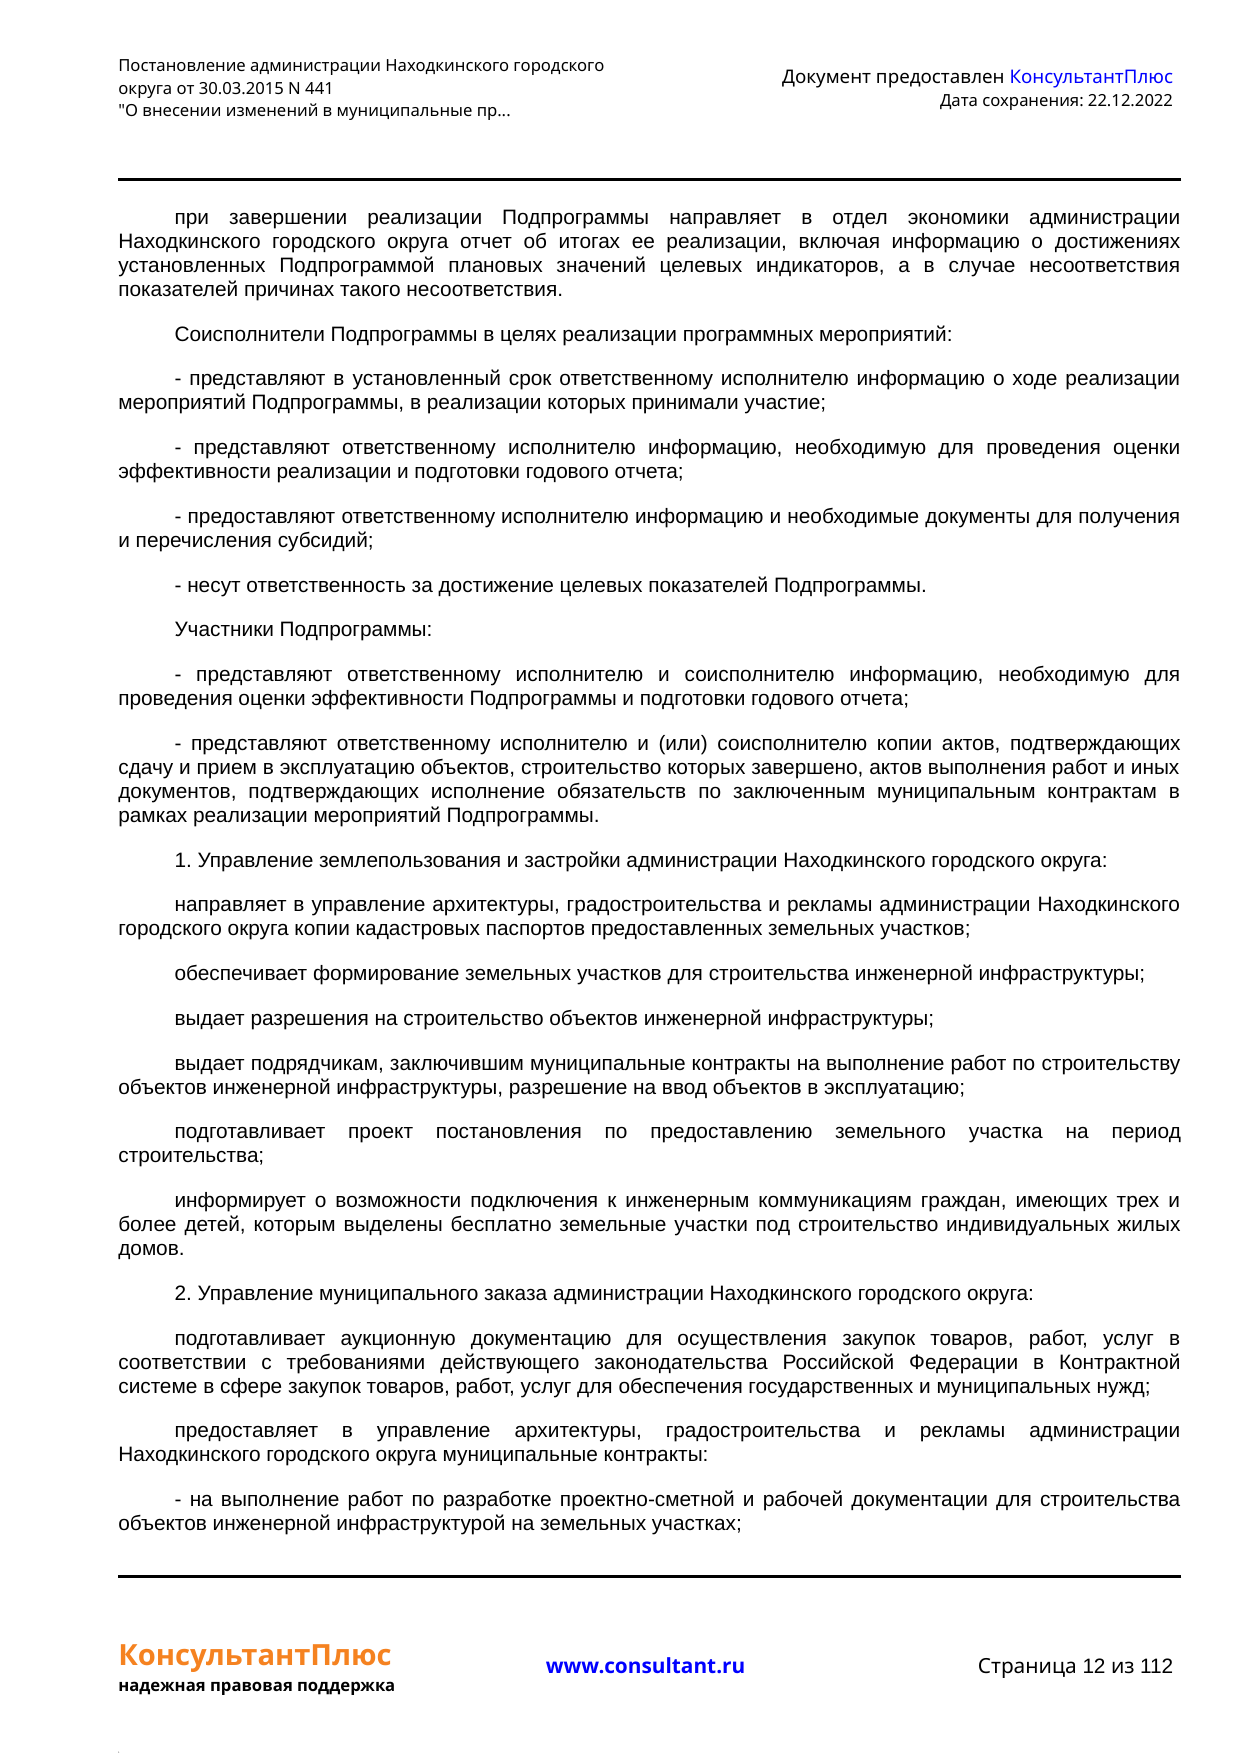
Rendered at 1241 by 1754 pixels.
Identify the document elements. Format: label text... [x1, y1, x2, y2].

text обеспечивает формирование земельных участков для строительства инженерной инфраструктуры; [118, 961, 1181, 985]
text выдает разрешения на строительство объектов инженерной инфраструктуры; [118, 1006, 1181, 1030]
text направляет в управление архитектуры, градостроительства и рекламы администрации Находкинского городского округа копии кадастровых паспортов предоставленных земельных участков; [118, 892, 1181, 940]
text - несут ответственность за достижение целевых показателей Подпрограммы. [118, 572, 1181, 596]
text - представляют в установленный срок ответственному исполнителю информацию о ходе реализации мероприятий Подпрограммы, в реализации которых принимали участие; [118, 366, 1181, 414]
text информирует о возможности подключения к инженерным коммуникациям граждан, имеющих трех и более детей, которым выделены бесплатно земельные участки под строительство индивидуальных жилых домов. [118, 1188, 1181, 1260]
text - представляют ответственному исполнителю и соисполнителю информацию, необходимую для проведения оценки эффективности Подпрограммы и подготовки годового отчета; [118, 662, 1181, 710]
text выдает подрядчикам, заключившим муниципальные контракты на выполнение работ по строительству объектов инженерной инфраструктуры, разрешение на ввод объектов в эксплуатацию; [118, 1051, 1181, 1098]
text - представляют ответственному исполнителю и (или) соисполнителю копии актов, подтверждающих сдачу и прием в эксплуатацию объектов, строительство которых завершено, актов выполнения работ и иных документов, подтверждающих исполнение обязательств по заключенным муниципальным контрактам в рамках реализации мероприятий Подпрограммы. [118, 731, 1181, 827]
text подготавливает проект постановления по предоставлению земельного участка на период строительства; [118, 1119, 1181, 1167]
text Участники Подпрограммы: [118, 617, 1181, 641]
text Соисполнители Подпрограммы в целях реализации программных мероприятий: [118, 321, 1181, 345]
text предоставляет в управление архитектуры, градостроительства и рекламы администрации Находкинского городского округа муниципальные контракты: [118, 1418, 1181, 1466]
text подготавливает аукционную документацию для осуществления закупок товаров, работ, услуг в соответствии с требованиями действующего законодательства Российской Федерации в Контрактной системе в сфере закупок товаров, работ, услуг для обеспечения государственных и муниципальных нужд; [118, 1326, 1181, 1397]
text при завершении реализации Подпрограммы направляет в отдел экономики администрации Находкинского городского округа отчет об итогах ее реализации, включая информацию о достижениях установленных Подпрограммой плановых значений целевых индикаторов, а в случае несоответствия показателей причинах такого несоответствия. [118, 205, 1181, 301]
text 2. Управление муниципального заказа администрации Находкинского городского округа: [118, 1281, 1181, 1305]
text - предоставляют ответственному исполнителю информацию и необходимые документы для получения и перечисления субсидий; [118, 504, 1181, 552]
text 1. Управление землепользования и застройки администрации Находкинского городского округа: [118, 847, 1181, 871]
text - представляют ответственному исполнителю информацию, необходимую для проведения оценки эффективности реализации и подготовки годового отчета; [118, 435, 1181, 483]
text - на выполнение работ по разработке проектно-сметной и рабочей документации для строительства объектов инженерной инфраструктурой на земельных участках; [118, 1487, 1181, 1535]
